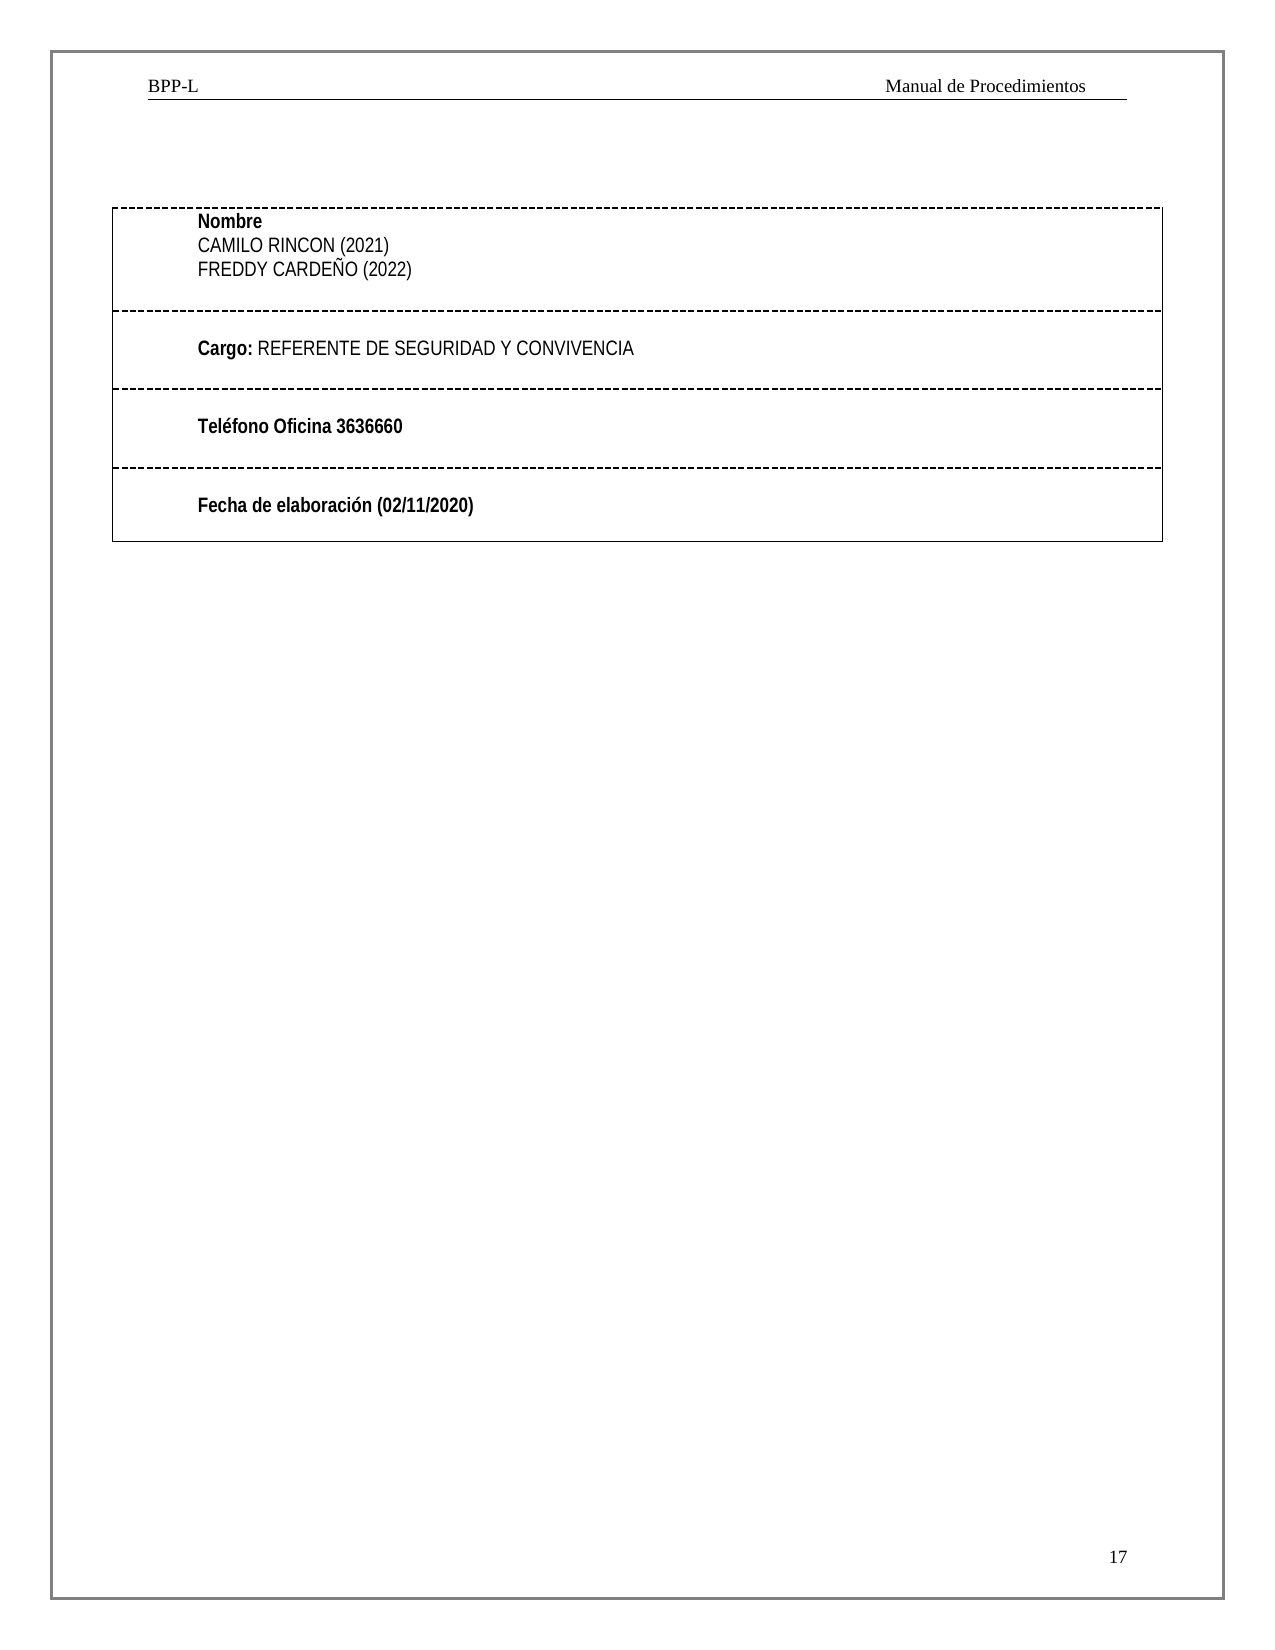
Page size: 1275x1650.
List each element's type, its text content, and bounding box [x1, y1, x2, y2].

table_cell Cargo: REFERENTE DE SEGURIDAD Y CONVIVENCIA [113, 310, 1162, 388]
table_cell Teléfono Oficina 3636660 [113, 388, 1162, 467]
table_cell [113, 207, 1162, 309]
table_cell Fecha de elaboración (02/11/2020) [113, 467, 1162, 541]
